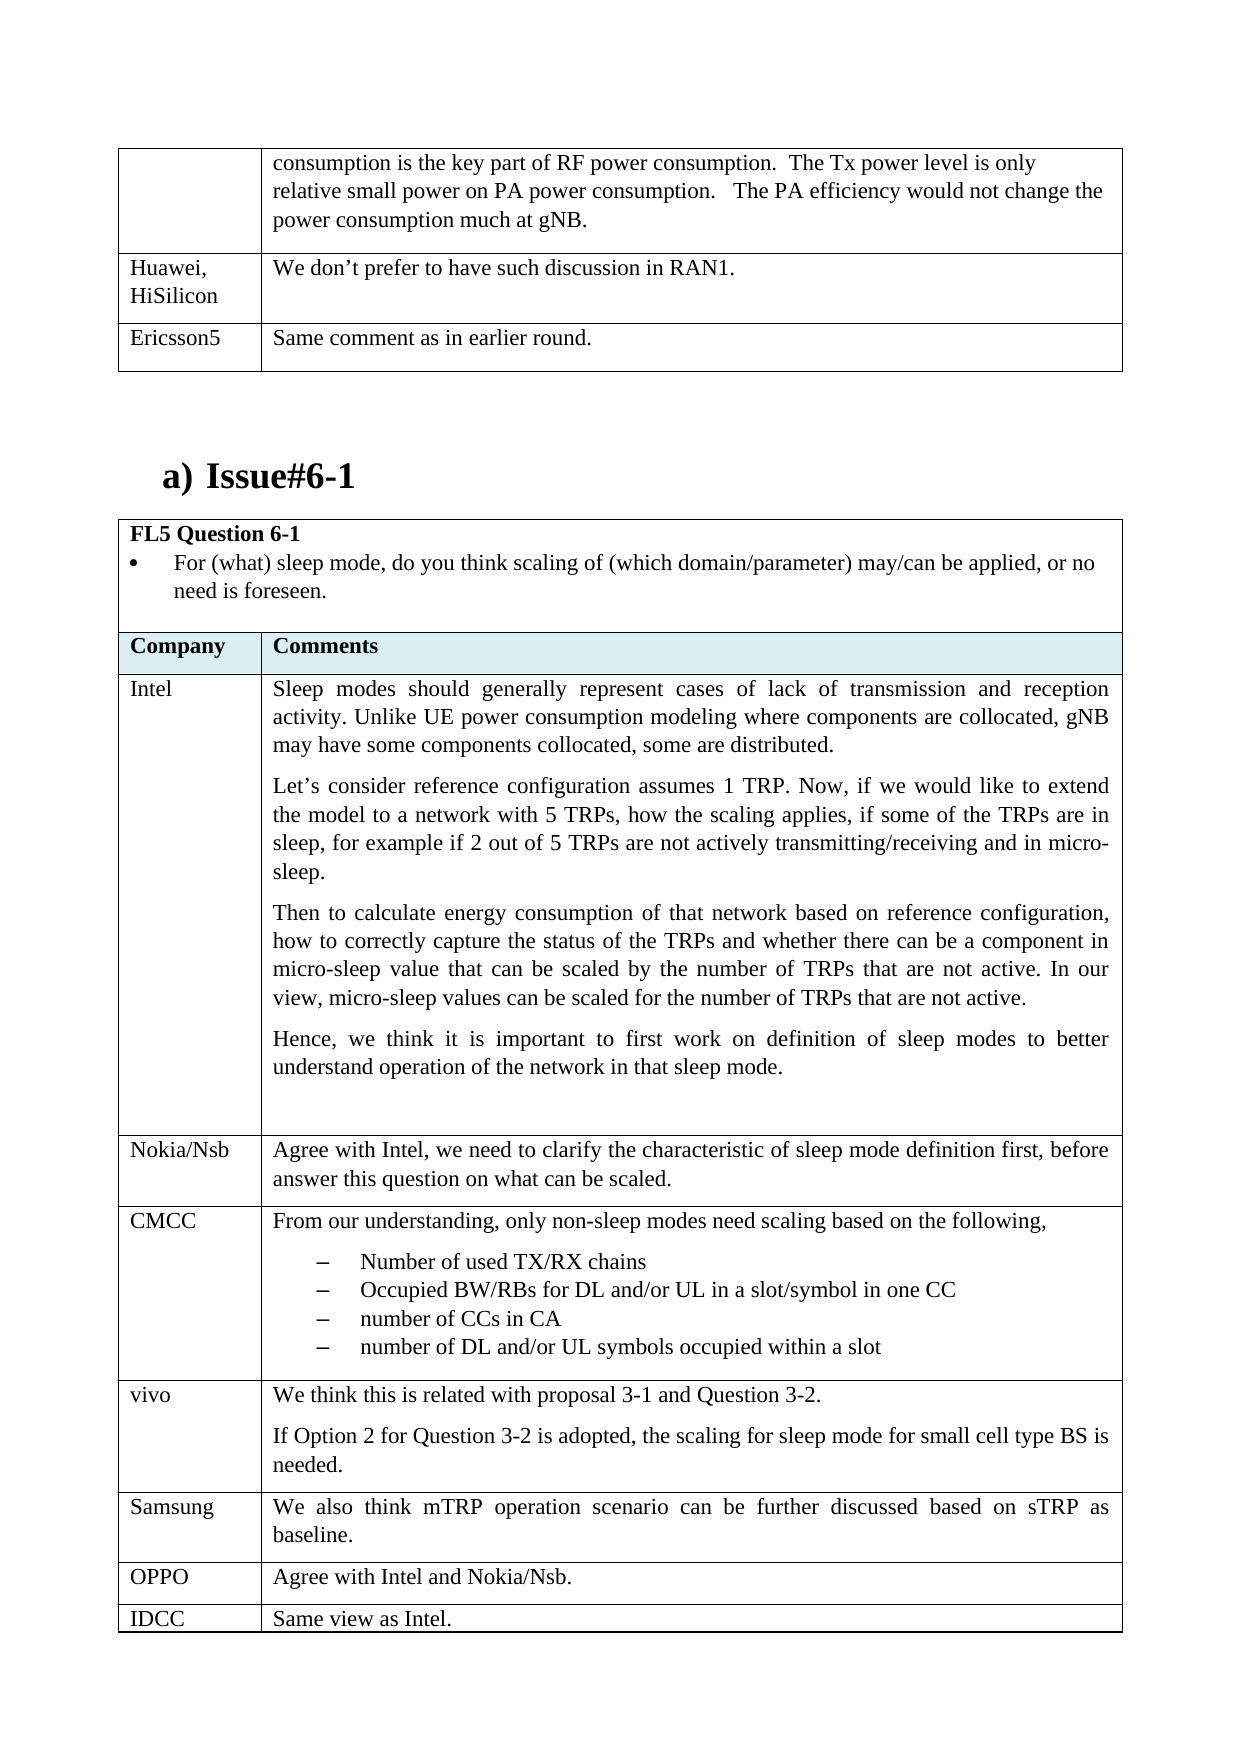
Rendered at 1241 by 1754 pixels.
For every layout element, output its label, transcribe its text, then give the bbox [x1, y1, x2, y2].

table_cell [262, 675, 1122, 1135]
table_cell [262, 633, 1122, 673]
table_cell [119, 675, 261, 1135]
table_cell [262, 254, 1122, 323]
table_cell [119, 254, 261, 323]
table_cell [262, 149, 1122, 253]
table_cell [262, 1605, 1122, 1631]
list Issue#6-1 [162, 454, 1122, 497]
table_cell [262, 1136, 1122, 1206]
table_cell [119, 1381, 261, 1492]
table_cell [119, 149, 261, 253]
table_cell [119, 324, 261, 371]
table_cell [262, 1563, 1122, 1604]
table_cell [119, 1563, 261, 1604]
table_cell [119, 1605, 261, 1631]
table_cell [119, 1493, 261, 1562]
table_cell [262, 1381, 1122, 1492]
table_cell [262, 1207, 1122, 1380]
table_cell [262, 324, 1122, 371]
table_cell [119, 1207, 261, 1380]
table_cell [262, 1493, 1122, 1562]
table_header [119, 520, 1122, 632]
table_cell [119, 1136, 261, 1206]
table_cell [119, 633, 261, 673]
